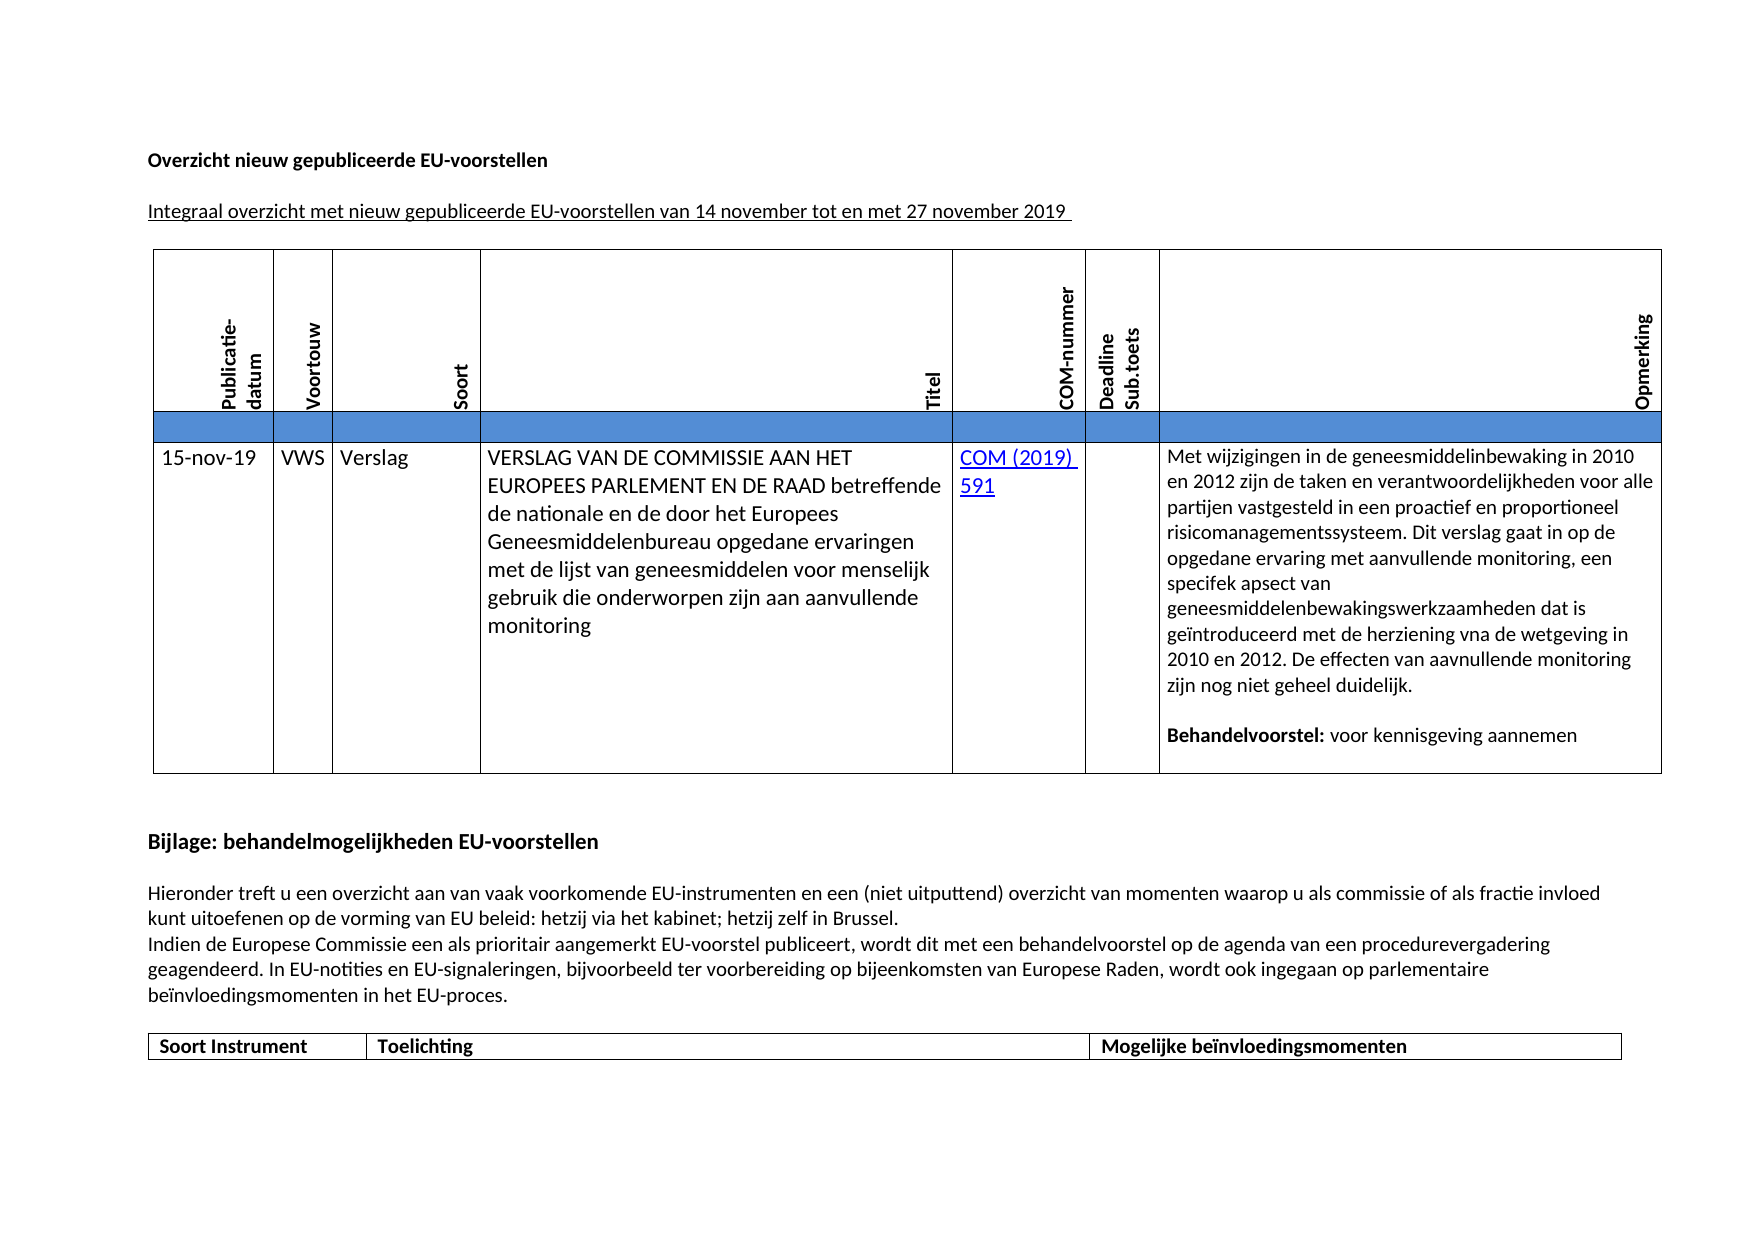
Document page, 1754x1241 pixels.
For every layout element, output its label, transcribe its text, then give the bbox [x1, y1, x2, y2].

table_cell [1086, 443, 1159, 773]
table_header Voortouw [274, 250, 332, 411]
table_cell [953, 412, 1085, 442]
table_header Soort [333, 250, 480, 411]
text Overzicht nieuw gepubliceerde EU-voorstellen [148, 148, 1606, 173]
table_cell [1086, 412, 1159, 442]
text Bijlage: behandelmogelijkheden EU-voorstellen [148, 827, 1606, 855]
table_cell VWS [274, 443, 332, 773]
table_header Opmerking [1160, 250, 1661, 411]
table_cell 15-nov-19 [154, 443, 273, 773]
table_cell [333, 412, 480, 442]
text Indien de Europese Commissie een als prioritair aangemerkt EU-voorstel publiceert, wordt dit met een behandelvoorstel op de agenda van een procedurevergadering geagendeerd. In EU-notities en EU-signaleringen, bijvoorbeeld ter voorbereiding op bijeenkomsten van Europese Raden, wordt ook ingegaan op parlementaire beïnvloedingsmomenten in het EU-proces. [148, 931, 1606, 1007]
table_cell [274, 412, 332, 442]
table_cell [481, 412, 952, 442]
table_header Titel [481, 250, 952, 411]
table_cell [1160, 412, 1661, 442]
table_cell VERSLAG VAN DE COMMISSIE AAN HET EUROPEES PARLEMENT EN DE RAAD betreffende de nationale en de door het Europees Geneesmiddelenbureau opgedane ervaringen met de lijst van geneesmiddelen voor menselijk gebruik die onderworpen zijn aan aanvullende monitoring [481, 443, 952, 773]
table_cell Met wijzigingen in de geneesmiddelinbewaking in 2010 en 2012 zijn de taken en verantwoordelijkheden voor alle partijen vastgesteld in een proactief en proportioneel risicomanagementssysteem. Dit verslag gaat in op de opgedane ervaring met aanvullende monitoring, een specifek apsect van geneesmiddelenbewakingswerkzaamheden dat is geïntroduceerd met de herziening vna de wetgeving in 2010 en 2012. De effecten van aavnullende monitoring zijn nog niet geheel duidelijk. Behandelvoorstel: voor kennisgeving aannemen [1160, 443, 1661, 773]
table_cell [154, 412, 273, 442]
table_header Mogelijke beïnvloedingsmomenten [1090, 1034, 1621, 1059]
text Integraal overzicht met nieuw gepubliceerde EU-voorstellen van 14 november tot en met 27 november 2019 [148, 198, 1606, 224]
table_cell Verslag [333, 443, 480, 773]
table_header Soort Instrument [149, 1034, 366, 1059]
table_header Toelichting [367, 1034, 1089, 1059]
table_header COM-nummer [953, 250, 1085, 411]
table_header Deadline Sub.toets [1086, 250, 1159, 411]
table_cell COM (2019) 591 [953, 443, 1085, 773]
text Hieronder treft u een overzicht aan van vaak voorkomende EU-instrumenten en een (niet uitputtend) overzicht van momenten waarop u als commissie of als fractie invloed kunt uitoefenen op de vorming van EU beleid: hetzij via het kabinet; hetzij zelf in Brussel. [148, 880, 1606, 931]
table_header Publicatie- datum [154, 250, 273, 411]
